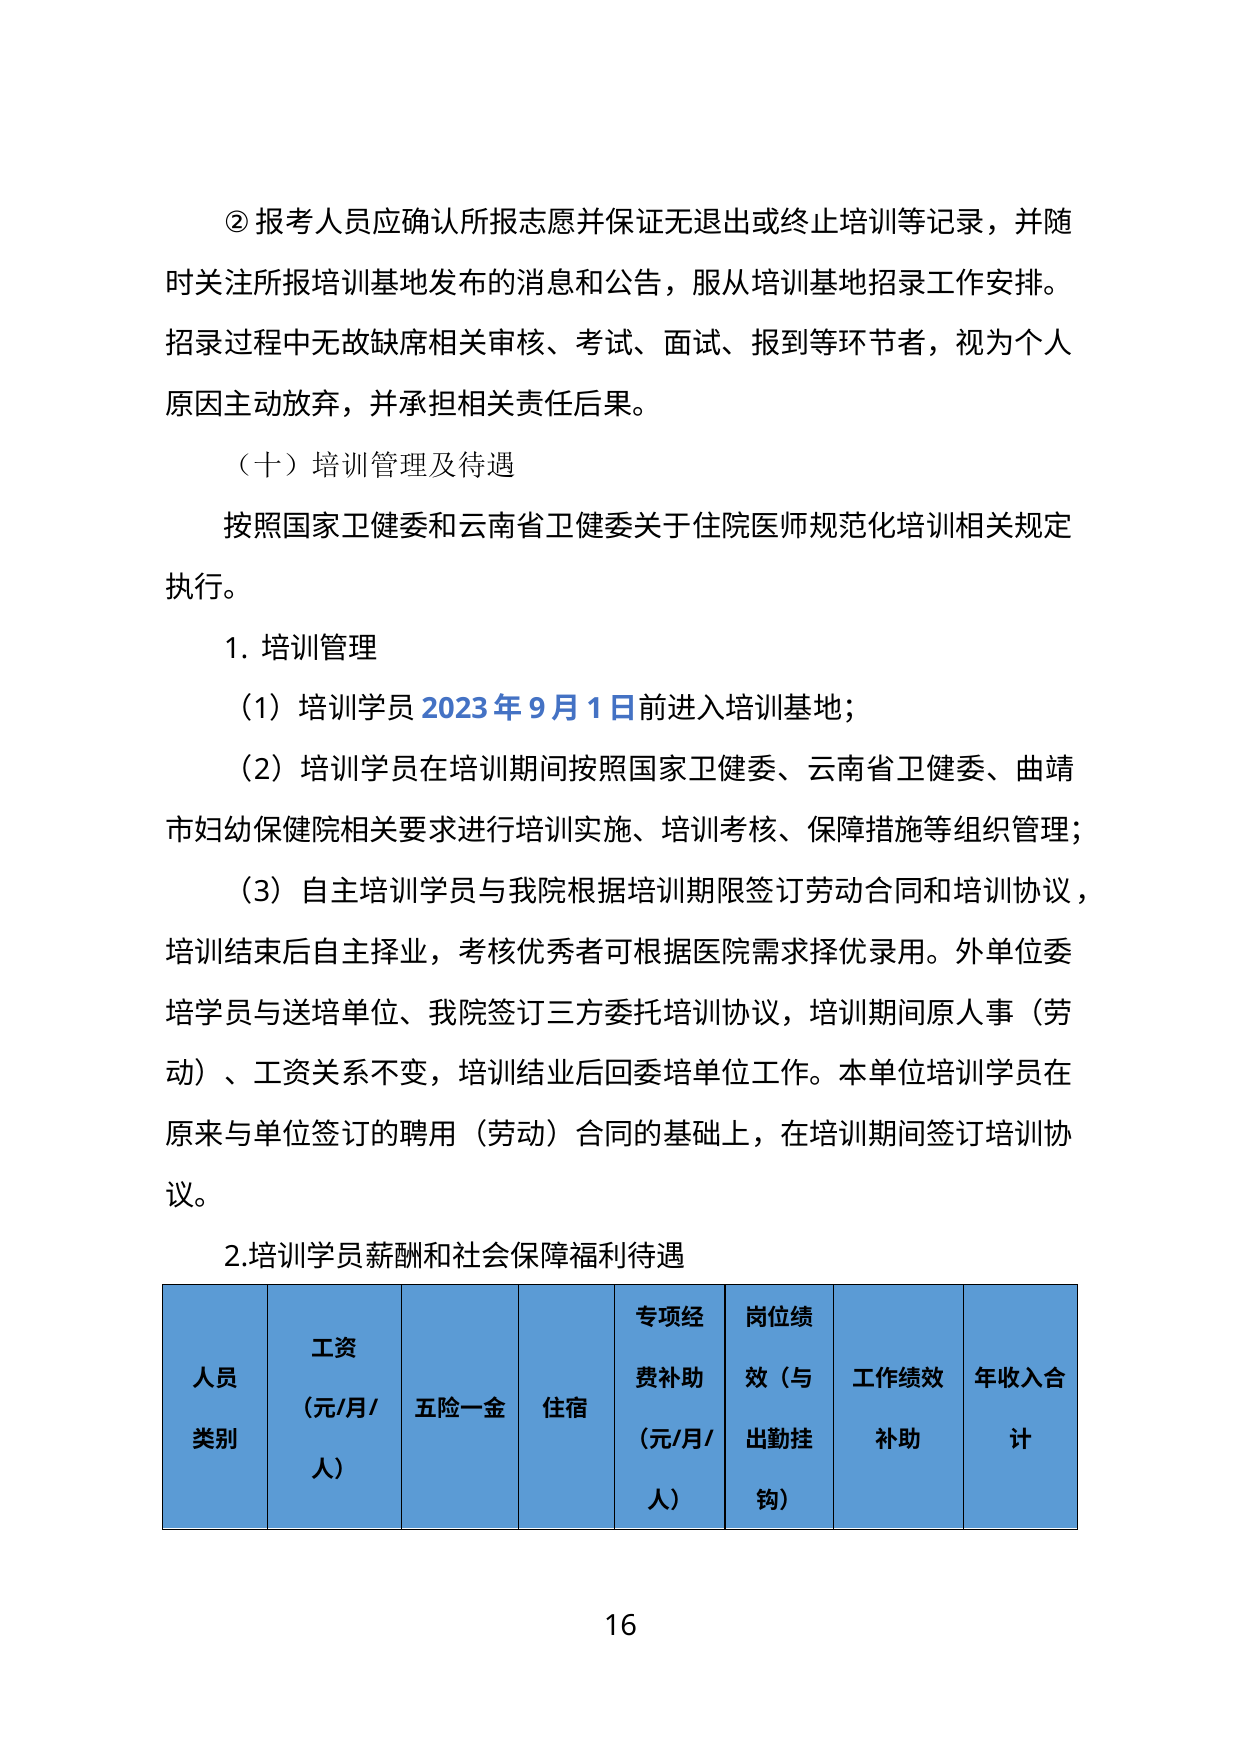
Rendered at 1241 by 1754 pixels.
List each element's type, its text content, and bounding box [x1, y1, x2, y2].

text ②报考人员应确认所报志愿并保证无退出或终止培训等记录，并随时关注所报培训基地发布的消息和公告，服从培训基地招录工作安排。 招录过程中无故缺席相关审核、考试、面试、报到等环节者，视为个人原因主动放弃，并承担相关责任后果。 [165, 189, 1075, 432]
table_header 年收入合计 [964, 1285, 1077, 1528]
table_header 工资 （元/月/人） [268, 1285, 401, 1528]
table_header 岗位绩效（与出勤挂钩） [726, 1285, 833, 1528]
text （3）自主培训学员与我院根据培训期限签订劳动合同和培训协议，培训结束后自主择业，考核优秀者可根据医院需求择优录用。外单位委培学员与送培单位、我院签订三方委托培训协议，培训期间原人事（劳动）、工资关系不变，培训结业后回委培单位工作。本单位培训学员在原来与单位签订的聘用（劳动）合同的基础上，在培训期间签订培训协议。 [165, 858, 1075, 1223]
table_header 人员 类别 [163, 1285, 267, 1528]
text （2）培训学员在培训期间按照国家卫健委、云南省卫健委、曲靖市妇幼保健院相关要求进行培训实施、培训考核、保障措施等组织管理； [165, 737, 1075, 858]
table_header 住宿 [519, 1285, 614, 1528]
text 2.培训学员薪酬和社会保障福利待遇 [165, 1223, 1075, 1284]
text （十）培训管理及待遇 [165, 432, 1075, 493]
list 培训管理 [224, 615, 1075, 676]
text 按照国家卫健委和云南省卫健委关于住院医师规范化培训相关规定执行。 [165, 493, 1075, 615]
text （1）培训学员2023年9月1日前进入培训基地； [165, 676, 1075, 737]
table_header 五险一金 [402, 1285, 518, 1528]
table_header 工作绩效补助 [834, 1285, 963, 1528]
table_header 专项经费补助（元/月/人） [615, 1285, 724, 1528]
